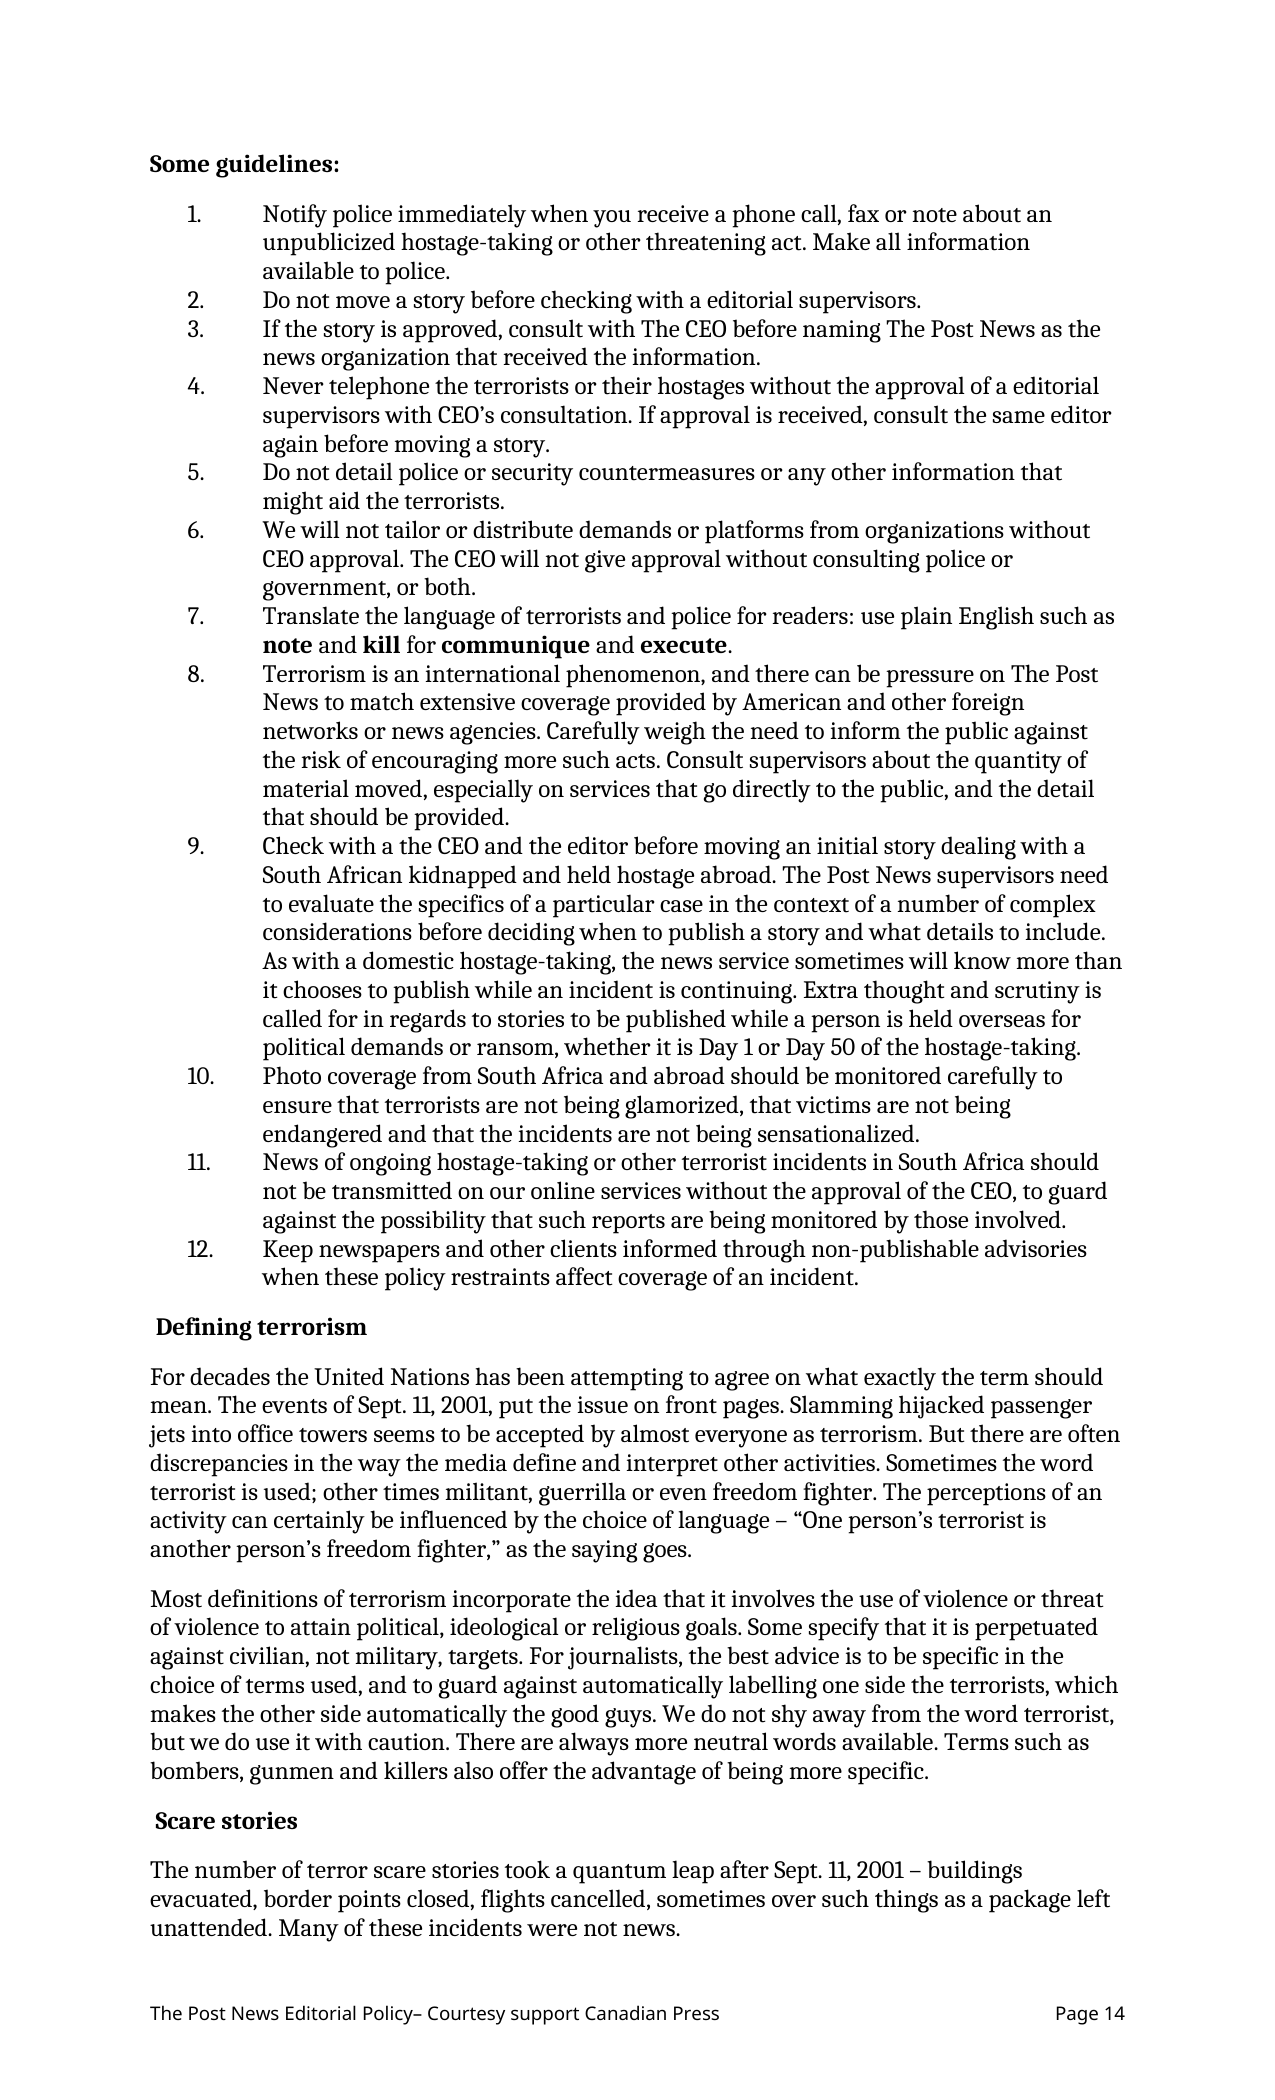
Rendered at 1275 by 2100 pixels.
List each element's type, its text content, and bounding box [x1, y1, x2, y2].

list Do not move a story before checking with a editorial supervisors. [187, 286, 1125, 314]
list News of ongoing hostage-taking or other terrorist incidents in South Africa should not be transmitted on our online services without the approval of the CEO, to guard against the possibility that such reports are being monitored by those involved. [187, 1148, 1125, 1234]
text The number of terror scare stories took a quantum leap after Sept. 11, 2001 – buildings evacuated, border points closed, flights cancelled, sometimes over such things as a package left unattended. Many of these incidents were not news. [150, 1856, 1125, 1942]
list Check with a the CEO and the editor before moving an initial story dealing with a South African kidnapped and held hostage abroad. The Post News supervisors need to evaluate the specifics of a particular case in the context of a number of complex considerations before deciding when to publish a story and what details to include. As with a domestic hostage-taking, the news service sometimes will know more than it chooses to publish while an incident is continuing. Extra thought and scrutiny is called for in regards to stories to be published while a person is held overseas for political demands or ransom, whether it is Day 1 or Day 50 of the hostage-taking. [187, 832, 1125, 1062]
list We will not tailor or distribute demands or platforms from organizations without CEO approval. The CEO will not give approval without consulting police or government, or both. [187, 516, 1125, 602]
list Never telephone the terrorists or their hostages without the approval of a editorial supervisors with CEO’s consultation. If approval is received, consult the same editor again before moving a story. [187, 372, 1125, 458]
text Scare stories [150, 1807, 1125, 1835]
text Defining terrorism [150, 1313, 1125, 1342]
text Some guidelines: [150, 150, 1125, 179]
list Terrorism is an international phenomenon, and there can be pressure on The Post News to match extensive coverage provided by American and other foreign networks or news agencies. Carefully weigh the need to inform the public against the risk of encouraging more such acts. Consult supervisors about the quantity of material moved, especially on services that go directly to the public, and the detail that should be provided. [187, 659, 1125, 832]
list Notify police immediately when you receive a phone call, fax or note about an unpublicized hostage-taking or other threatening act. Make all information available to police. [187, 199, 1125, 286]
list Translate the language of terrorists and police for readers: use plain English such as note and kill for communique and execute. [187, 602, 1125, 659]
list Keep newspapers and other clients informed through non-publishable advisories when these policy restraints affect coverage of an incident. [187, 1234, 1125, 1292]
text For decades the United Nations has been attempting to agree on what exactly the term should mean. The events of Sept. 11, 2001, put the issue on front pages. Slamming hijacked passenger jets into office towers seems to be accepted by almost everyone as terrorism. But there are often discrepancies in the way the media define and interpret other activities. Sometimes the word terrorist is used; other times militant, guerrilla or even freedom fighter. The perceptions of an activity can certainly be influenced by the choice of language – “One person’s terrorist is another person’s freedom fighter,” as the saying goes. [150, 1362, 1125, 1564]
list If the story is approved, consult with The CEO before naming The Post News as the news organization that received the information. [187, 314, 1125, 372]
list Do not detail police or security countermeasures or any other information that might aid the terrorists. [187, 458, 1125, 516]
list Photo coverage from South Africa and abroad should be monitored carefully to ensure that terrorists are not being glamorized, that victims are not being endangered and that the incidents are not being sensationalized. [187, 1062, 1125, 1148]
text Most definitions of terrorism incorporate the idea that it involves the use of violence or threat of violence to attain political, ideological or religious goals. Some specify that it is perpetuated against civilian, not military, targets. For journalists, the best advice is to be specific in the choice of terms used, and to guard against automatically labelling one side the terrorists, which makes the other side automatically the good guys. We do not shy away from the word terrorist, but we do use it with caution. There are always more neutral words available. Terms such as bombers, gunmen and killers also offer the advantage of being more specific. [150, 1584, 1125, 1786]
